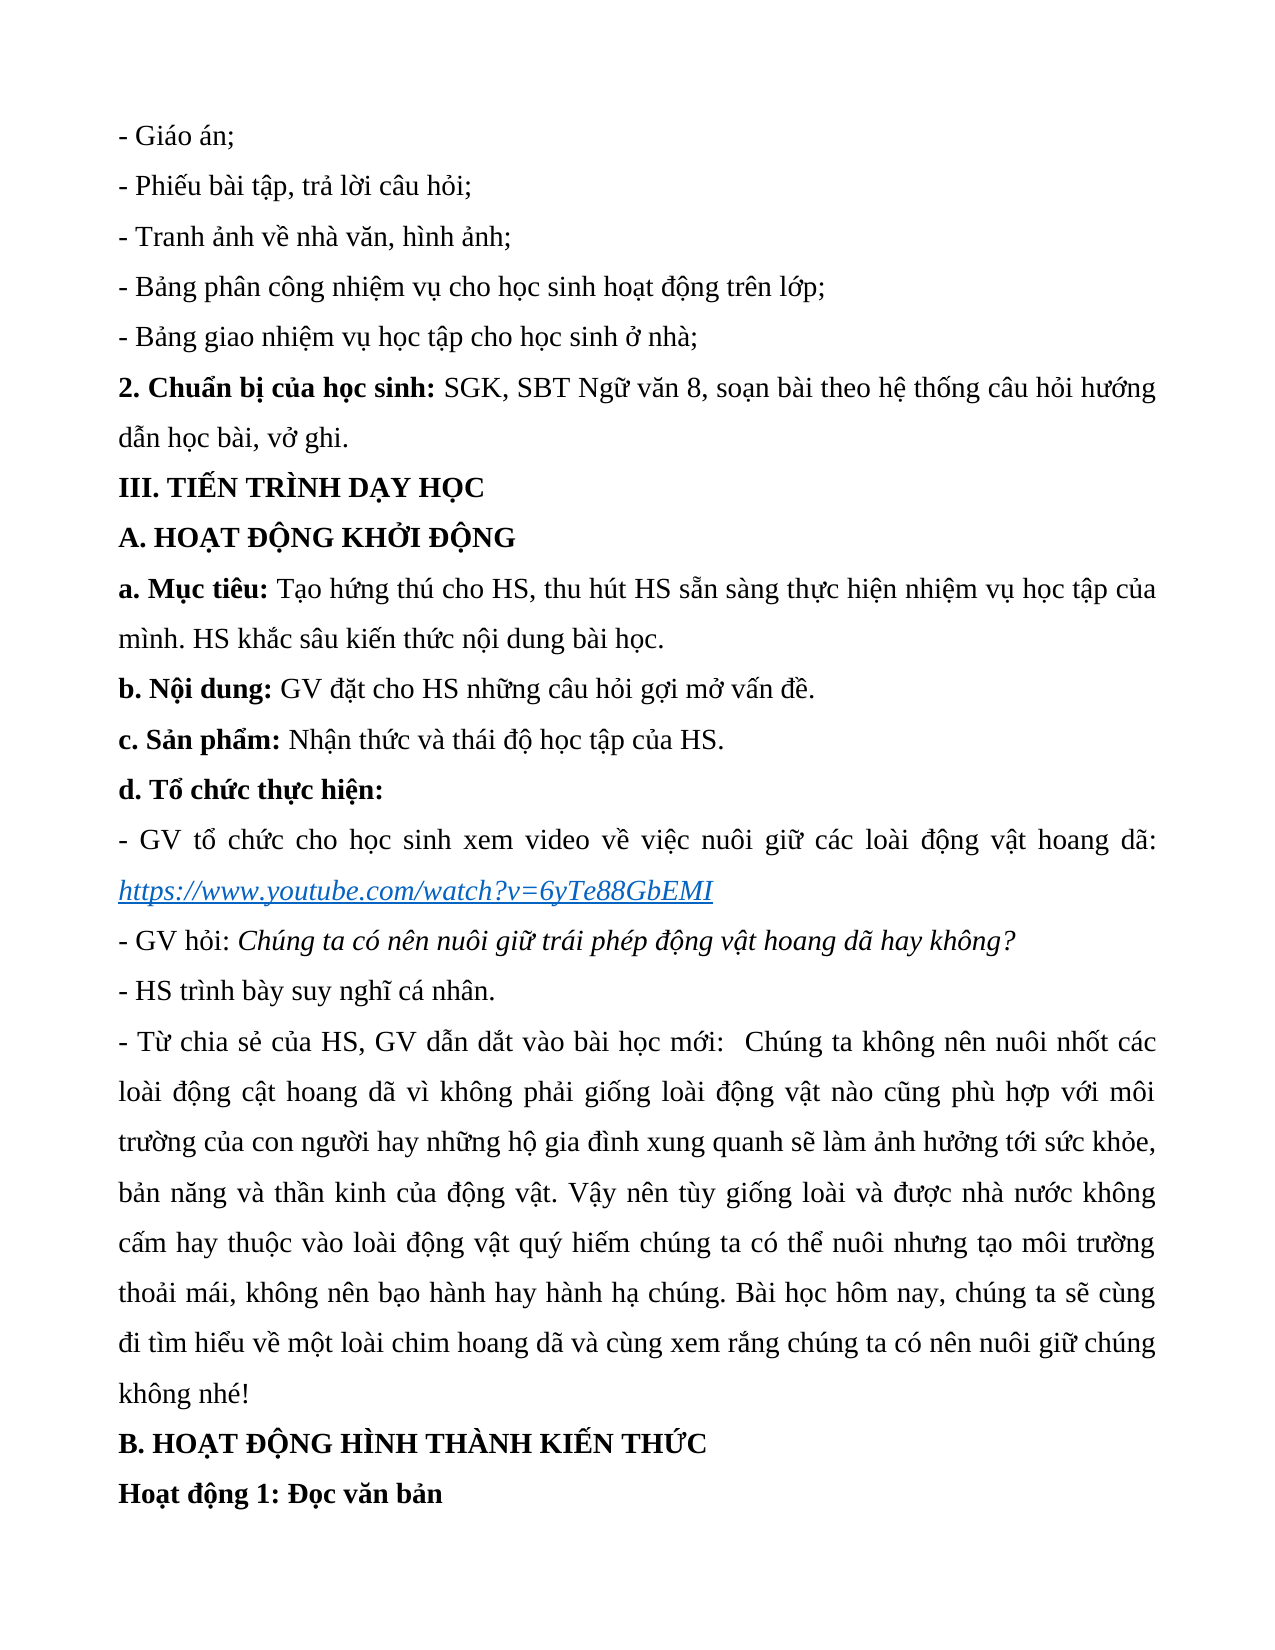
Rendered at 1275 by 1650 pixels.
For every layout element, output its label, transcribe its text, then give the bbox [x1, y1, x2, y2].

text 2. Chuẩn bị của học sinh: SGK, SBT Ngữ văn 8, soạn bài theo hệ thống câu hỏi hướng dẫn học bài, vở ghi. [118, 370, 1157, 453]
text III. TIẾN TRÌNH DẠY HỌC [118, 470, 1157, 504]
text - Bảng giao nhiệm vụ học tập cho học sinh ở nhà; [118, 319, 1157, 353]
text A. HOẠT ĐỘNG KHỞI ĐỘNG [118, 521, 1157, 554]
text - GV hỏi: Chúng ta có nên nuôi giữ trái phép động vật hoang dã hay không? [118, 923, 1157, 957]
text c. Sản phẩm: Nhận thức và thái độ học tập của HS. [118, 722, 1157, 755]
text - Giáo án; [118, 118, 1157, 152]
text b. Nội dung: GV đặt cho HS những câu hỏi gợi mở vấn đề. [118, 672, 1157, 705]
text - GV tổ chức cho học sinh xem video về việc nuôi giữ các loài động vật hoang dã: https://www.youtube.com/watch?v=6yTe88GbEMI [118, 822, 1157, 906]
text - HS trình bày suy nghĩ cá nhân. [118, 973, 1157, 1007]
text - Phiếu bài tập, trả lời câu hỏi; [118, 168, 1157, 202]
text - Bảng phân công nhiệm vụ cho học sinh hoạt động trên lớp; [118, 269, 1157, 303]
text d. Tổ chức thực hiện: [118, 772, 1157, 806]
text B. HOẠT ĐỘNG HÌNH THÀNH KIẾN THỨC [118, 1426, 1157, 1460]
text - Từ chia sẻ của HS, GV dẫn dắt vào bài học mới: Chúng ta không nên nuôi nhốt các loài động cật hoang dã vì không phải giống loài động vật nào cũng phù hợp với môi trường của con người hay những hộ gia đình xung quanh sẽ làm ảnh hưởng tới sức khỏe, bản năng và thần kinh của động vật. Vậy nên tùy giống loài và được nhà nước không cấm hay thuộc vào loài động vật quý hiếm chúng ta có thể nuôi nhưng tạo môi trường thoải mái, không nên bạo hành hay hành hạ chúng. Bài học hôm nay, chúng ta sẽ cùng đi tìm hiểu về một loài chim hoang dã và cùng xem rắng chúng ta có nên nuôi giữ chúng không nhé! [118, 1024, 1157, 1409]
text - Tranh ảnh về nhà văn, hình ảnh; [118, 219, 1157, 252]
text Hoạt động 1: Đọc văn bản [118, 1477, 1157, 1510]
text a. Mục tiêu: Tạo hứng thú cho HS, thu hút HS sẵn sàng thực hiện nhiệm vụ học tập của mình. HS khắc sâu kiến thức nội dung bài học. [118, 571, 1157, 655]
